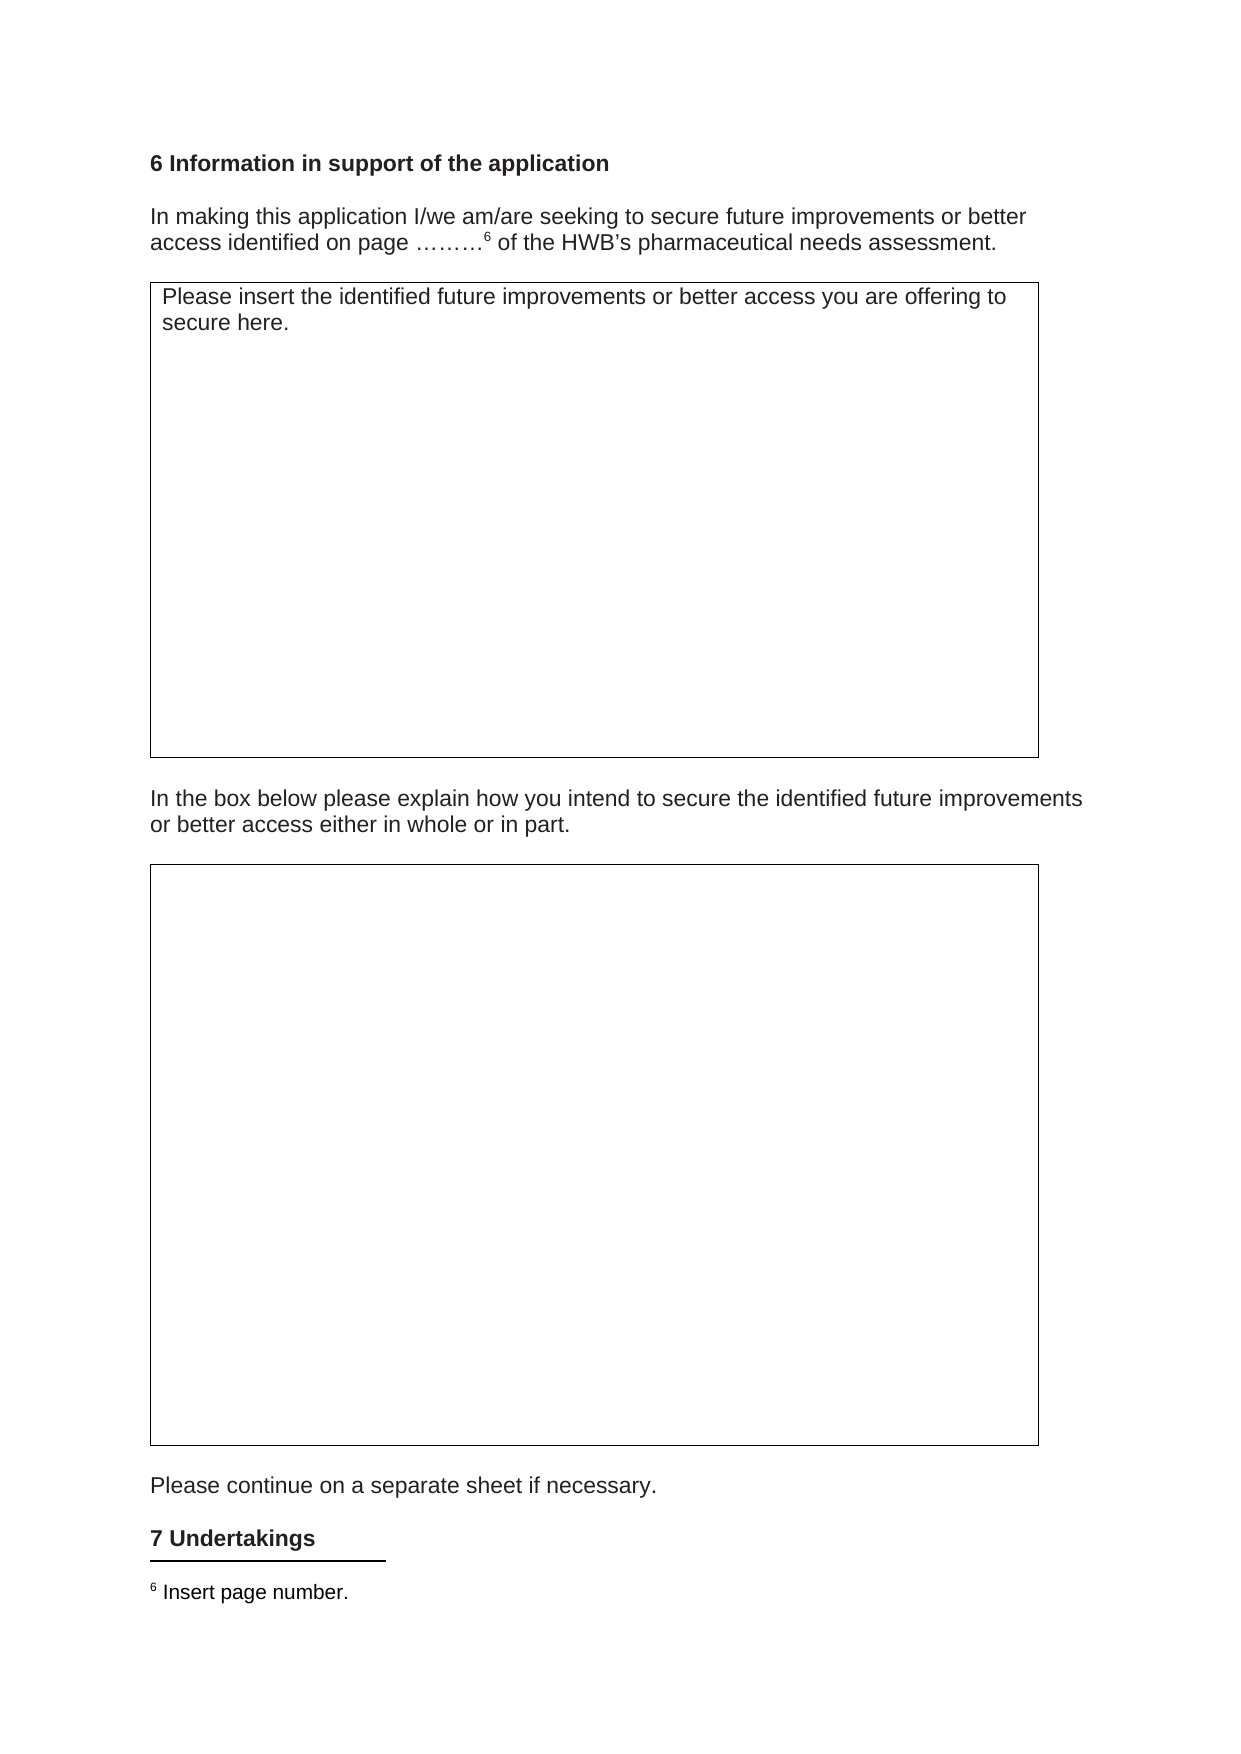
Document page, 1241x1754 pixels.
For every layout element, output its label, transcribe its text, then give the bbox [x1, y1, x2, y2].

text Please continue on a separate sheet if necessary. [150, 1472, 1090, 1498]
table_header Please insert the identified future improvements or better access you are offering to secure here. [151, 283, 1038, 757]
text In making this application I/we am/are seeking to secure future improvements or better access identified on page ……… of the HWB’s pharmaceutical needs assessment. [150, 203, 1090, 255]
table_header [151, 865, 1038, 1444]
text In the box below please explain how you intend to secure the identified future improvements or better access either in whole or in part. [150, 784, 1090, 837]
text 6 Information in support of the application [150, 150, 1090, 176]
text 7 Undertakings [150, 1524, 1090, 1551]
